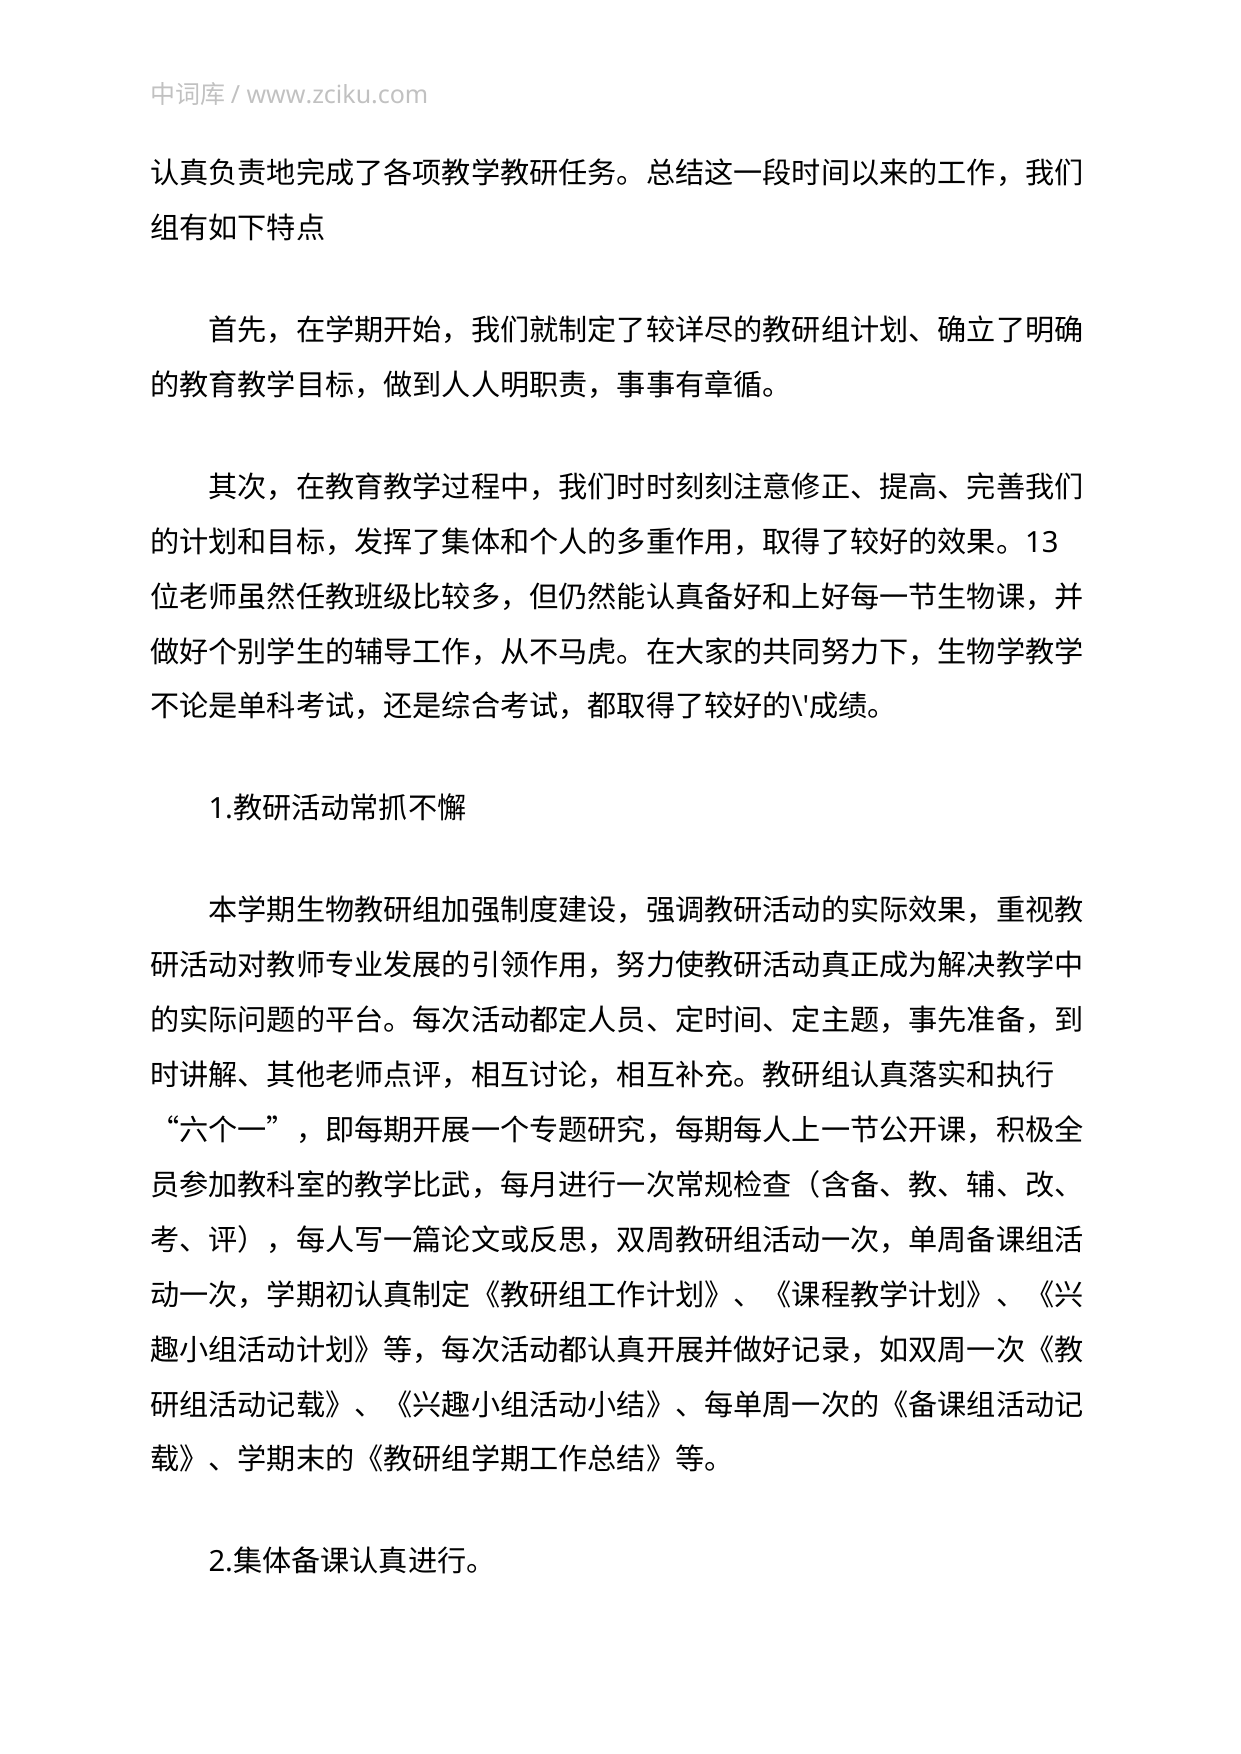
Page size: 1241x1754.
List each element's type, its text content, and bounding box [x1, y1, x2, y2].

text 首先，在学期开始，我们就制定了较详尽的教研组计划、确立了明确的教育教学目标，做到人人明职责，事事有章循。 [150, 307, 1090, 404]
text 本学期生物教研组加强制度建设，强调教研活动的实际效果，重视教研活动对教师专业发展的引领作用，努力使教研活动真正成为解决教学中的实际问题的平台。每次活动都定人员、定时间、定主题，事先准备，到时讲解、其他老师点评，相互讨论，相互补充。教研组认真落实和执行“六个一”，即每期开展一个专题研究，每期每人上一节公开课，积极全员参加教科室的教学比武，每月进行一次常规检查（含备、教、辅、改、考、评），每人写一篇论文或反思，双周教研组活动一次，单周备课组活动一次，学期初认真制定《教研组工作计划》、《课程教学计划》、《兴趣小组活动计划》等，每次活动都认真开展并做好记录，如双周一次《教研组活动记载》、《兴趣小组活动小结》、每单周一次的《备课组活动记载》、学期末的《教研组学期工作总结》等。 [150, 887, 1090, 1478]
text 2.集体备课认真进行。 [150, 1538, 1090, 1580]
text 1.教研活动常抓不懈 [150, 785, 1090, 827]
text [150, 150, 1090, 247]
text 其次，在教育教学过程中，我们时时刻刻注意修正、提高、完善我们的计划和目标，发挥了集体和个人的多重作用，取得了较好的效果。13位老师虽然任教班级比较多，但仍然能认真备好和上好每一节生物课，并做好个别学生的辅导工作，从不马虎。在大家的共同努力下，生物学教学不论是单科考试，还是综合考试，都取得了较好的\'成绩。 [150, 463, 1090, 725]
